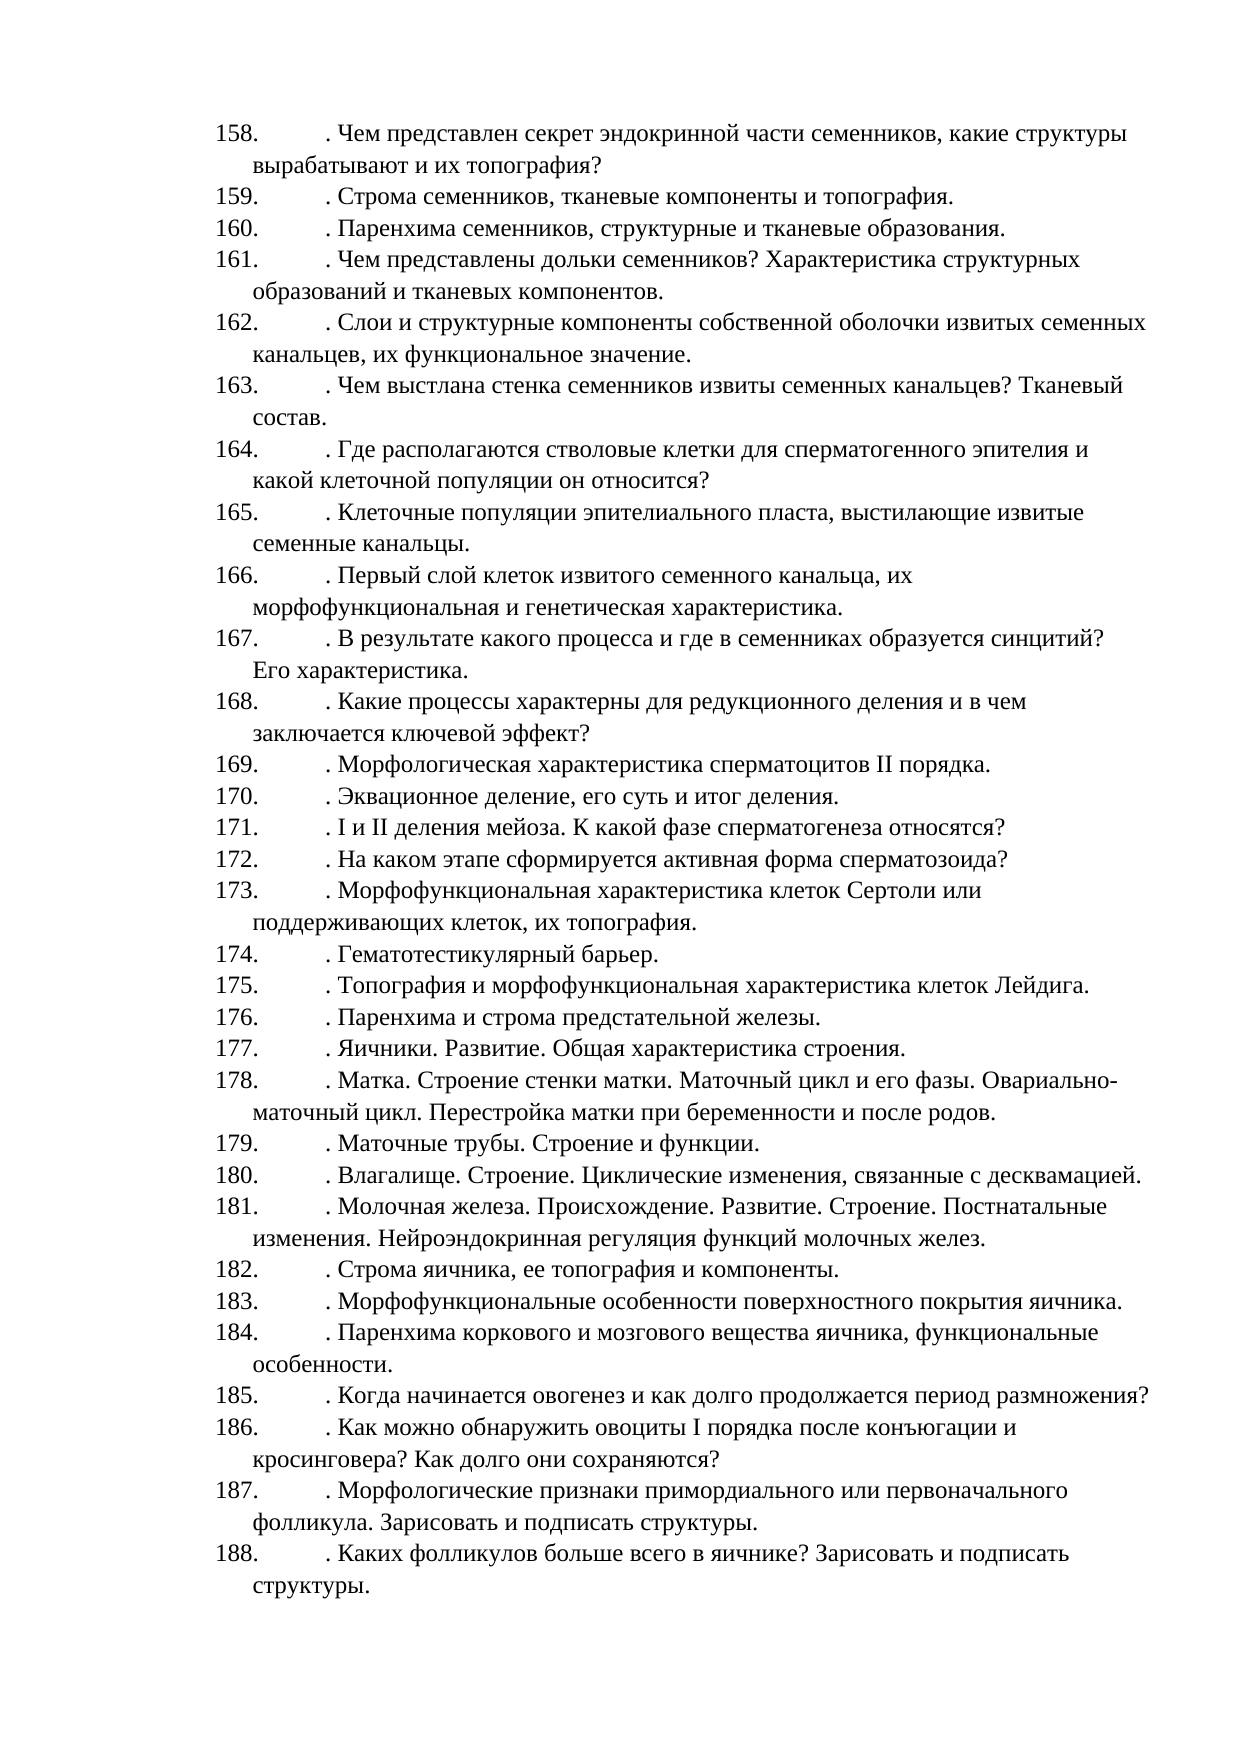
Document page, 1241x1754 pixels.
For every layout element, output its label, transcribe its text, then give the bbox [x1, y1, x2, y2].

list . Чем выстлана стенка семенников извиты семенных канальцев? Тканевый состав. [215, 371, 1152, 431]
list . Чем представлены дольки семенников? Характеристика структурных образований и тканевых компонентов. [215, 244, 1152, 305]
list . Матка. Строение стенки матки. Маточный цикл и его фазы. Овариально-маточный цикл. Перестройка матки при беременности и после родов. [215, 1065, 1152, 1125]
list . Яичники. Развитие. Общая характеристика строения. [215, 1033, 1152, 1062]
list . Какие процессы характерны для редукционного деления и в чем заключается ключевой эффект? [215, 686, 1152, 747]
list . Паренхима и строма предстательной железы. [215, 1002, 1152, 1031]
list . Морфологические признаки примордиального или первоначального фолликула. Зарисовать и подписать структуры. [215, 1475, 1152, 1536]
list . Первый слой клеток извитого семенного канальца, их морфофункциональная и генетическая характеристика. [215, 560, 1152, 620]
list . Клеточные популяции эпителиального пласта, выстилающие извитые семенные канальцы. [215, 497, 1152, 557]
list . Строма яичника, ее топография и компоненты. [215, 1254, 1152, 1283]
list . Морфофункциональные особенности поверхностного покрытия яичника. [215, 1286, 1152, 1315]
list . Молочная железа. Происхождение. Развитие. Строение. Постнатальные изменения. Нейроэндокринная регуляция функций молочных желез. [215, 1191, 1152, 1252]
list . Строма семенников, тканевые компоненты и топография. [215, 181, 1152, 210]
list . Паренхима коркового и мозгового вещества яичника, функциональные особенности. [215, 1317, 1152, 1378]
list . Где располагаются стволовые клетки для сперматогенного эпителия и какой клеточной популяции он относится? [215, 434, 1152, 494]
list . В результате какого процесса и где в семенниках образуется синцитий? Его характеристика. [215, 623, 1152, 683]
list . Паренхима семенников, структурные и тканевые образования. [215, 213, 1152, 242]
list . Гематотестикулярный барьер. [215, 939, 1152, 967]
list . Каких фолликулов больше всего в яичнике? Зарисовать и подписать структуры. [215, 1538, 1152, 1599]
list . Чем представлен секрет эндокринной части семенников, какие структуры вырабатывают и их топография? [215, 118, 1152, 178]
list . Морфологическая характеристика сперматоцитов II порядка. [215, 749, 1152, 778]
list . Как можно обнаружить овоциты I порядка после конъюгации и кросинговера? Как долго они сохраняются? [215, 1412, 1152, 1472]
list . На каком этапе сформируется активная форма сперматозоида? [215, 844, 1152, 873]
list . Маточные трубы. Строение и функции. [215, 1128, 1152, 1157]
list . Когда начинается овогенез и как долго продолжается период размножения? [215, 1381, 1152, 1409]
list . Слои и структурные компоненты собственной оболочки извитых семенных канальцев, их функциональное значение. [215, 307, 1152, 368]
list . Эквационное деление, его суть и итог деления. [215, 781, 1152, 810]
list . Топография и морфофункциональная характеристика клеток Лейдига. [215, 970, 1152, 999]
list . Влагалище. Строение. Циклические изменения, связанные с десквамацией. [215, 1160, 1152, 1188]
list . I и II деления мейоза. К какой фазе сперматогенеза относятся? [215, 812, 1152, 841]
list . Морфофункциональная характеристика клеток Сертоли или поддерживающих клеток, их топография. [215, 876, 1152, 936]
